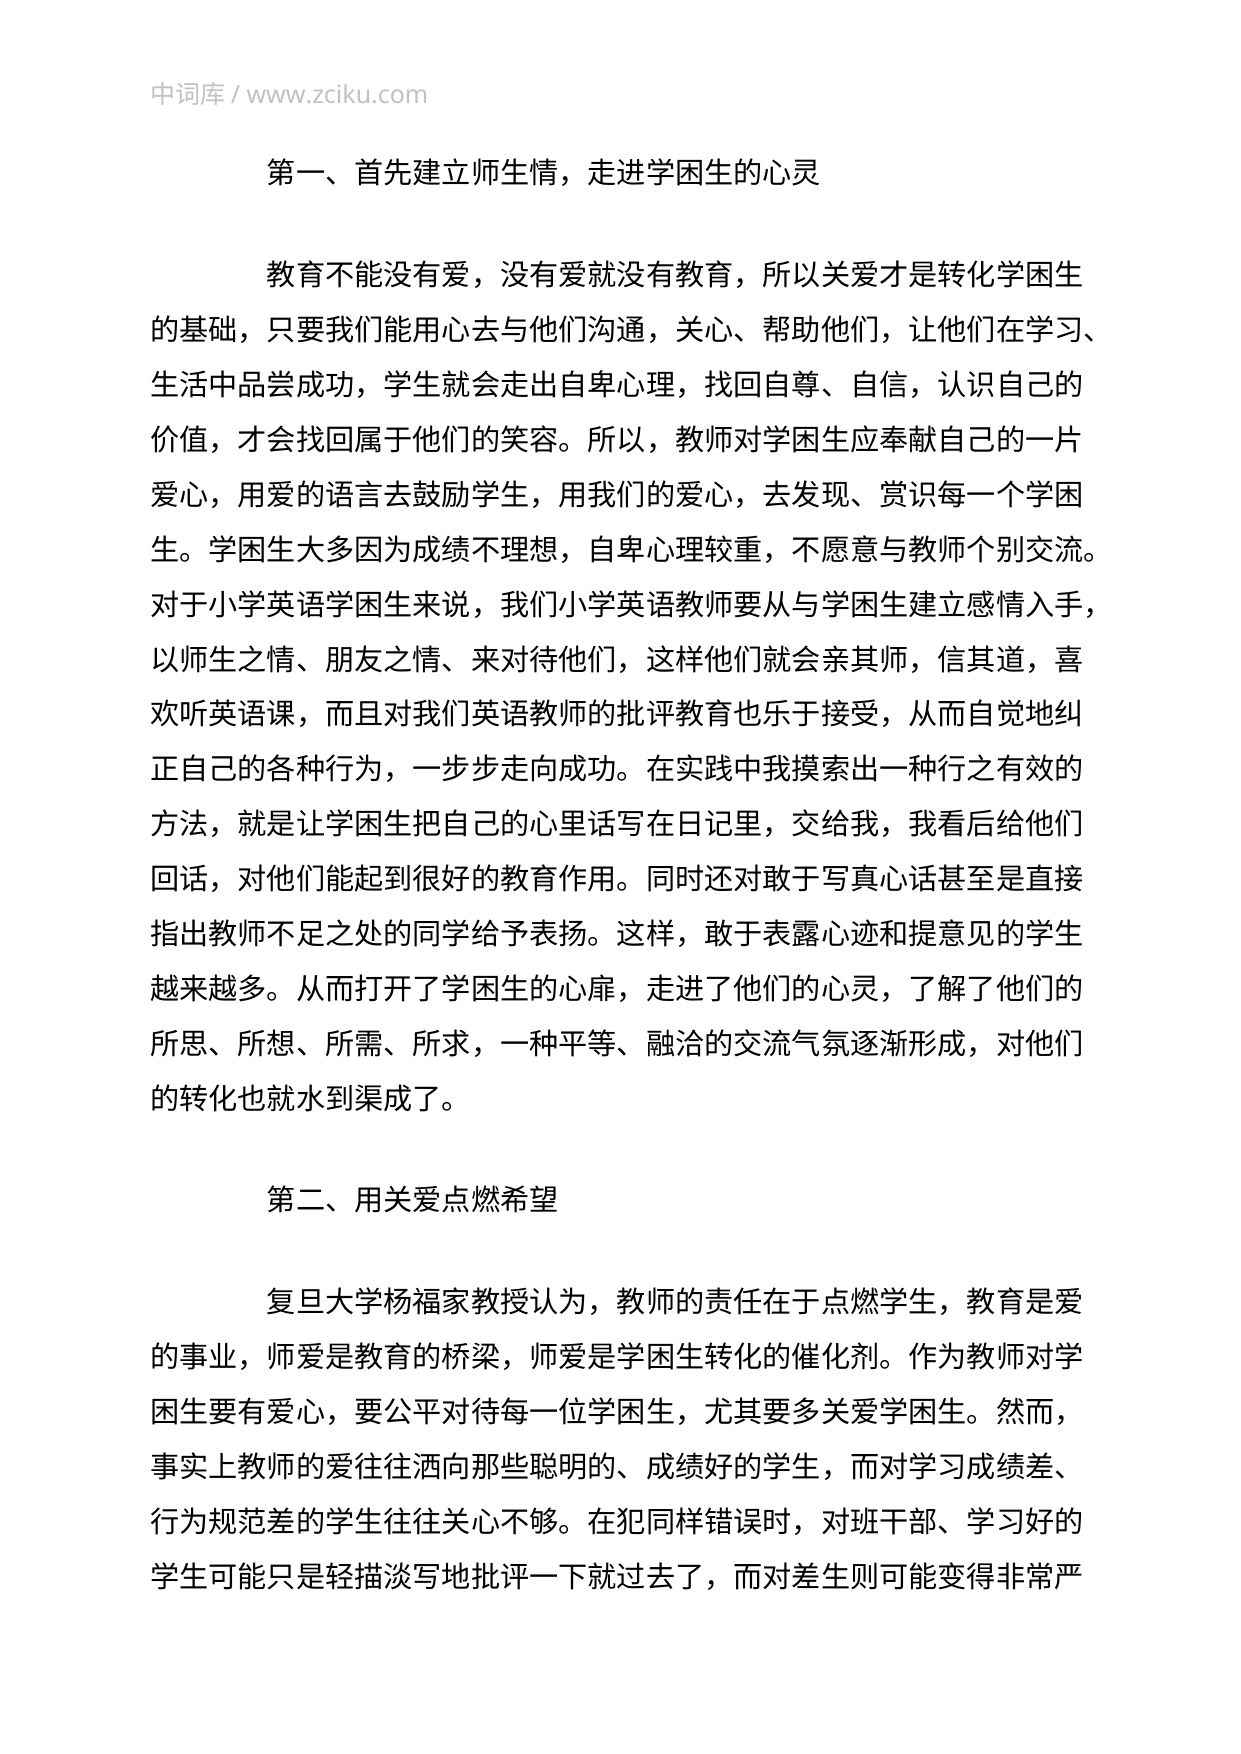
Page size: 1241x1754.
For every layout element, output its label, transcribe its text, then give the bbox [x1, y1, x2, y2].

text 第一、首先建立师生情，走进学困生的心灵 [150, 150, 1090, 192]
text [150, 1279, 1090, 1596]
text 第二、用关爱点燃希望 [150, 1177, 1090, 1219]
text 教育不能没有爱，没有爱就没有教育，所以关爱才是转化学困生的基础，只要我们能用心去与他们沟通，关心、帮助他们，让他们在学习、生活中品尝成功，学生就会走出自卑心理，找回自尊、自信，认识自己的价值，才会找回属于他们的笑容。所以，教师对学困生应奉献自己的一片爱心，用爱的语言去鼓励学生，用我们的爱心，去发现、赏识每一个学困生。学困生大多因为成绩不理想，自卑心理较重，不愿意与教师个别交流。对于小学英语学困生来说，我们小学英语教师要从与学困生建立感情入手，以师生之情、朋友之情、来对待他们，这样他们就会亲其师，信其道，喜欢听英语课，而且对我们英语教师的批评教育也乐于接受，从而自觉地纠正自己的各种行为，一步步走向成功。在实践中我摸索出一种行之有效的方法，就是让学困生把自己的心里话写在日记里，交给我，我看后给他们回话，对他们能起到很好的教育作用。同时还对敢于写真心话甚至是直接指出教师不足之处的同学给予表扬。这样，敢于表露心迹和提意见的学生越来越多。从而打开了学困生的心扉，走进了他们的心灵，了解了他们的所思、所想、所需、所求，一种平等、融洽的交流气氛逐渐形成，对他们的转化也就水到渠成了。 [150, 252, 1090, 1117]
